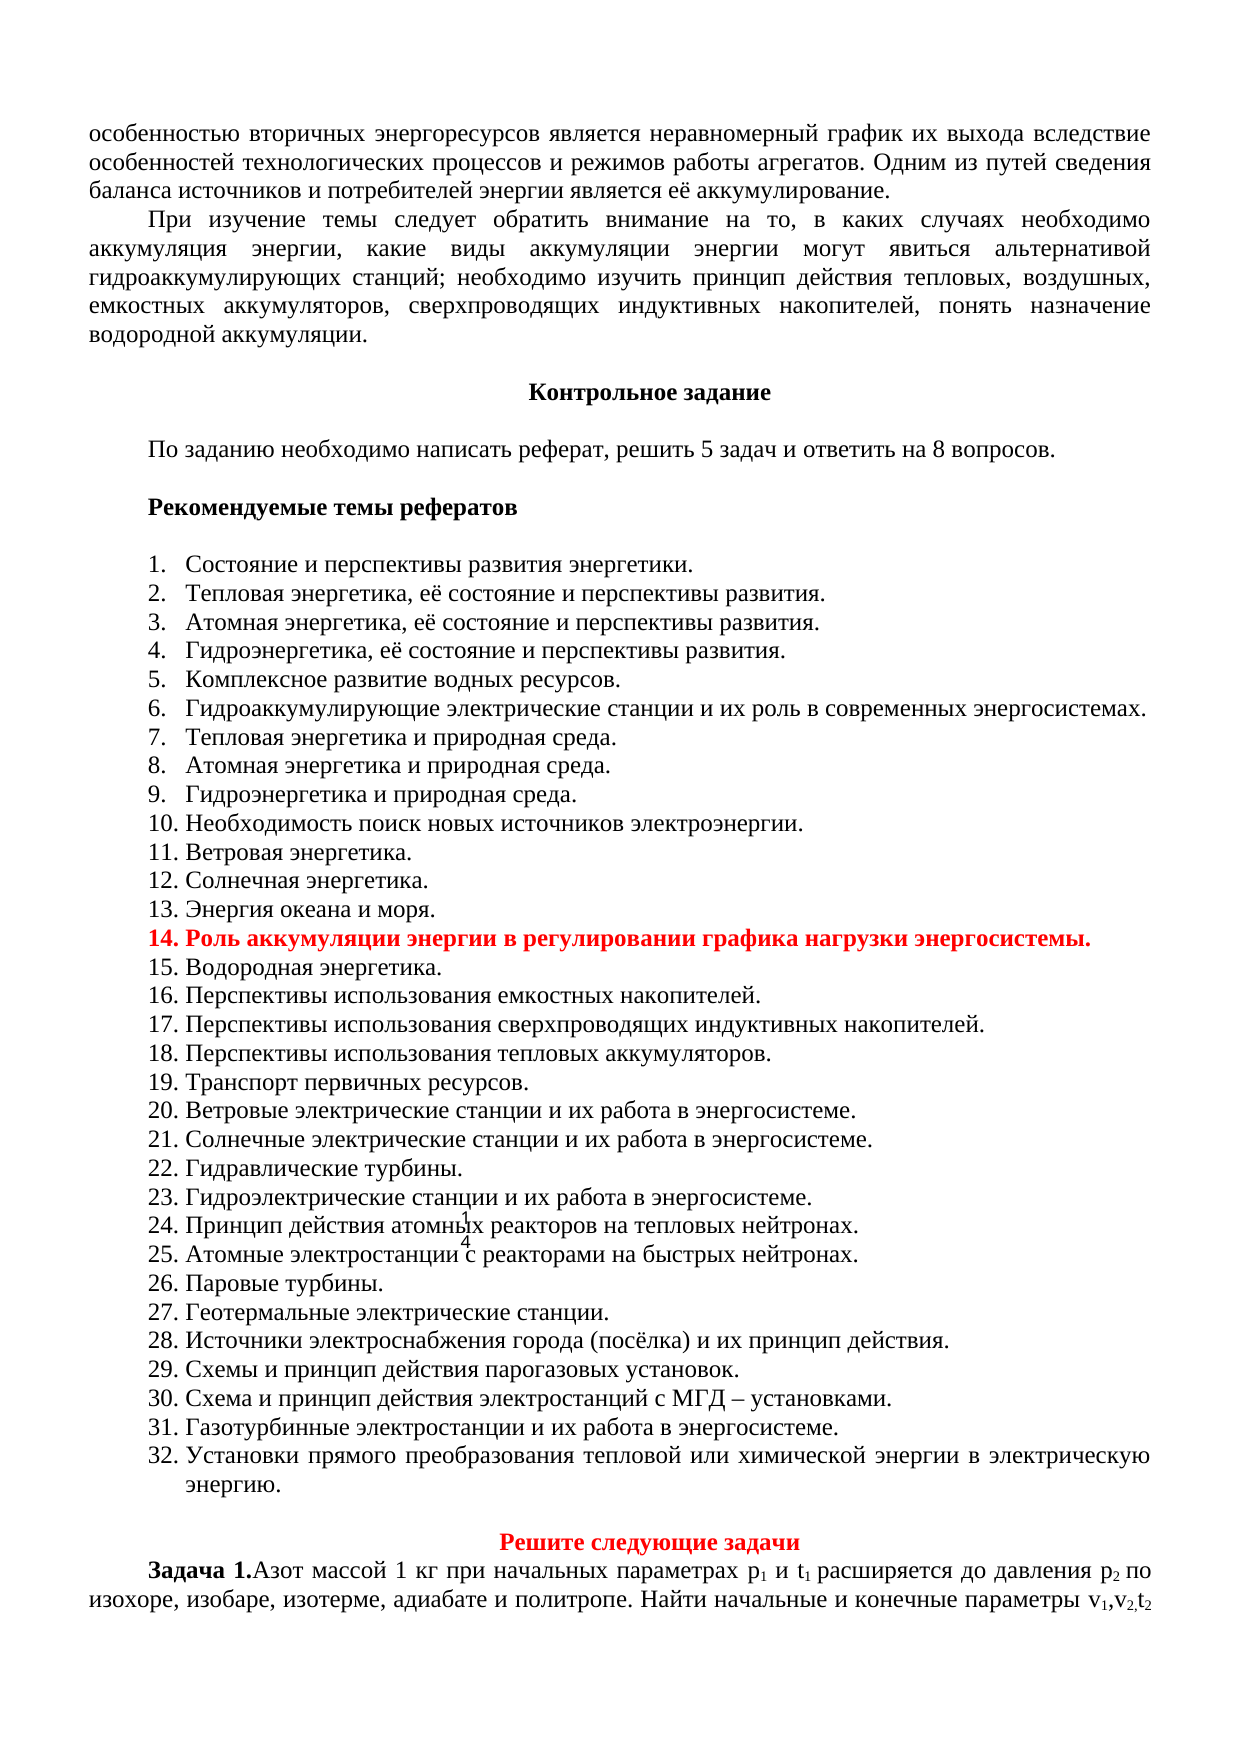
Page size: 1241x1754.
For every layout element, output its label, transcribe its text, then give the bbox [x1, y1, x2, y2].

list Геотермальные электрические станции. [148, 1297, 1152, 1326]
list Ветровые электрические станции и их работа в энергосистеме. [148, 1096, 1152, 1124]
list Перспективы использования тепловых аккумуляторов. [148, 1038, 1152, 1067]
list Тепловая энергетика, её состояние и перспективы развития. [148, 578, 1152, 607]
list Водородная энергетика. [148, 952, 1152, 981]
list Гидравлические турбины. [148, 1153, 1152, 1182]
list Гидроэнергетика и природная среда. [148, 779, 1152, 808]
list Рекомендуемые темы рефератов [89, 492, 1152, 521]
list Необходимость поиск новых источников электроэнергии. [148, 808, 1152, 837]
list Тепловая энергетика и природная среда. [148, 722, 1152, 751]
list Энергия океана и моря. [148, 894, 1152, 923]
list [89, 1556, 1152, 1613]
list Солнечные электрические станции и их работа в энергосистеме. [148, 1124, 1152, 1153]
list Контрольное задание [89, 377, 1152, 406]
list По заданию необходимо написать реферат, решить 5 задач и ответить на 8 вопросов. [89, 434, 1152, 463]
list Гидроаккумулирующие электрические станции и их роль в современных энергосистемах. [148, 693, 1152, 722]
list Транспорт первичных ресурсов. [148, 1067, 1152, 1096]
list Комплексное развитие водных ресурсов. [148, 664, 1152, 693]
list Установки прямого преобразования тепловой или химической энергии в электрическую энергию. [148, 1441, 1152, 1498]
list Атомная энергетика, её состояние и перспективы развития. [148, 607, 1152, 636]
list Роль аккумуляции энергии в регулировании графика нагрузки энергосистемы. [148, 923, 1152, 952]
list Паровые турбины. [148, 1268, 1152, 1297]
list Перспективы использования сверхпроводящих индуктивных накопителей. [148, 1009, 1152, 1038]
list Источники электроснабжения города (посёлка) и их принцип действия. [148, 1326, 1152, 1354]
list При изучение темы следует обратить внимание на то, в каких случаях необходимо аккумуляция энергии, какие виды аккумуляции энергии могут явиться альтернативой гидроаккумулирующих станций; необходимо изучить принцип действия тепловых, воздушных, емкостных аккумуляторов, сверхпроводящих индуктивных накопителей, понять назначение водородной аккумуляции. [89, 204, 1152, 348]
list Газотурбинные электростанции и их работа в энергосистеме. [148, 1412, 1152, 1441]
list Схемы и принцип действия парогазовых установок. [148, 1354, 1152, 1383]
list Атомная энергетика и природная среда. [148, 751, 1152, 779]
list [89, 118, 1152, 204]
list Ветровая энергетика. [148, 837, 1152, 866]
list Солнечная энергетика. [148, 866, 1152, 894]
list Гидроэлектрические станции и их работа в энергосистеме. [148, 1182, 1152, 1211]
list Схема и принцип действия электростанций с МГД – установками. [148, 1383, 1152, 1412]
list Решите следующие задачи [89, 1527, 1152, 1556]
list Атомные электростанции с реакторами на быстрых нейтронах. [148, 1239, 1152, 1268]
list Состояние и перспективы развития энергетики. [148, 549, 1152, 578]
list Перспективы использования емкостных накопителей. [148, 981, 1152, 1009]
list Гидроэнергетика, её состояние и перспективы развития. [148, 636, 1152, 664]
list Принцип действия атомных реакторов на тепловых нейтронах. [148, 1211, 1152, 1239]
